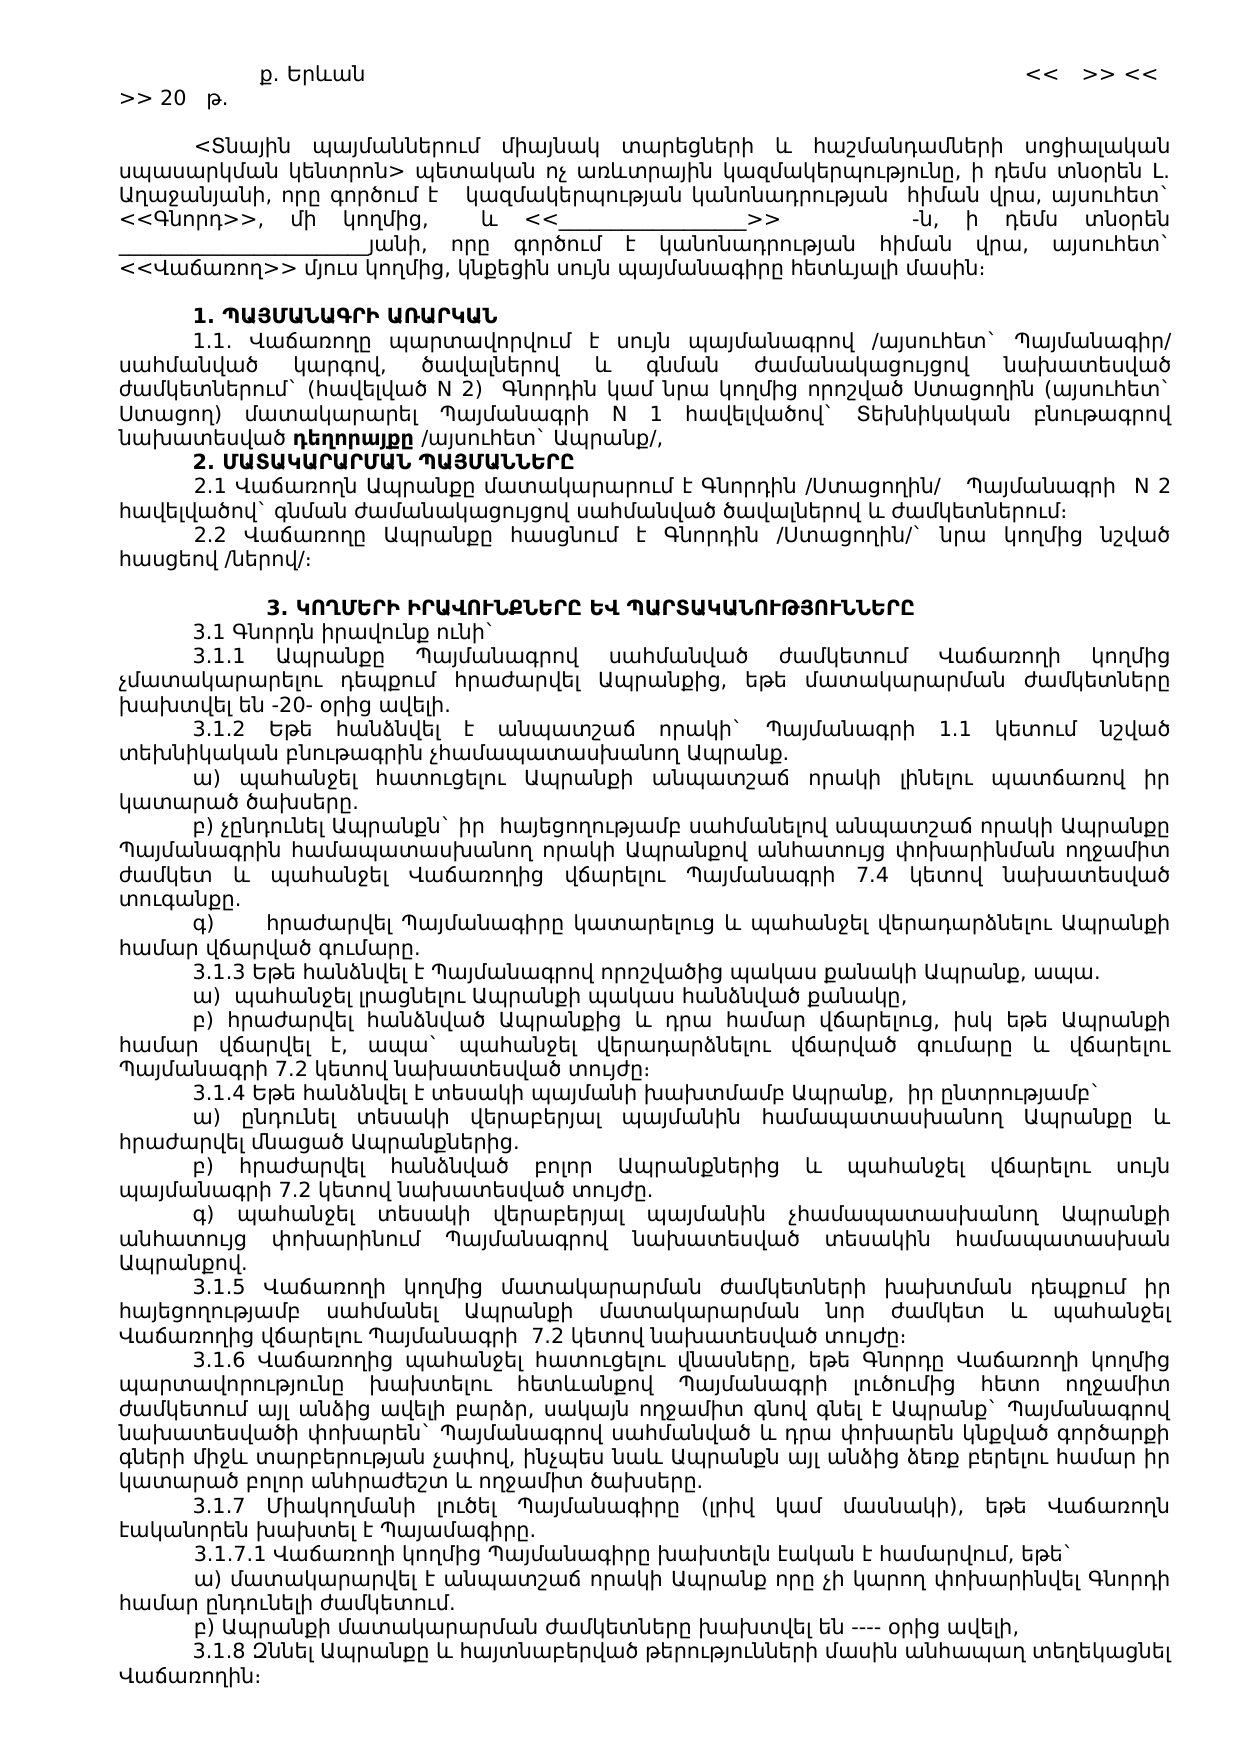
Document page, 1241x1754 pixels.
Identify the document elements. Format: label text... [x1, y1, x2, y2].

text գ) պահանջել տեսակի վերաբերյալ պայմանին չհամապատասխանող Ապրանքի անհատույց փոխարինում Պայմանագրով նախատեսված տեսակին համապատասխան Ապրանքով. [118, 1202, 1171, 1275]
text ա) մատակարարվել է անպատշաճ որակի Ապրանք որը չի կարող փոխարինվել Գնորդի համար ընդունելի ժամկետում. [118, 1567, 1171, 1615]
text բ) չընդունել Ապրանքն` իր հայեցողությամբ սահմանելով անպատշաճ որակի Ապրանքը Պայմանագրին համապատասխանող որակի Ապրանքով անհատույց փոխարինման ողջամիտ ժամկետ և պահանջել Վաճառողից վճարելու Պայմանագրի 7.4 կետով նախատեսված տուգանքը. [118, 814, 1171, 911]
text 3.1.7 Միակողմանի լուծել Պայմանագիրը (լրիվ կամ մասնակի), եթե Վաճառողն էականորեն խախտել է Պայամագիրը. [118, 1494, 1171, 1542]
text 3.1.4 Եթե հանձնվել է տեսակի պայմանի խախտմամբ Ապրանք, իր ընտրությամբ` [118, 1081, 1171, 1105]
text 3.1.5 Վաճառողի կողմից մատակարարման ժամկետների խախտման դեպքում իր հայեցողությամբ սահմանել Ապրանքի մատակարարման նոր ժամկետ և պահանջել Վաճառողից վճարելու Պայմանագրի 7.2 կետով նախատեսված տույժը։ [118, 1275, 1171, 1348]
text 2.1 Վաճառողն Ապրանքը մատակարարում է Գնորդին /Ստացողին/ Պայմանագրի N 2 հավելվածով` գնման ժամանակացույցով սահմանված ծավալներով և ժամկետներում։ [118, 474, 1171, 523]
text 3.1.7.1 Վաճառողի կողմից Պայմանագիրը խախտելն էական է համարվում, եթե` [118, 1542, 1171, 1567]
text գ) հրաժարվել Պայմանագիրը կատարելուց և պահանջել վերադարձնելու Ապրանքի համար վճարված գումարը. [118, 911, 1171, 960]
text ա) ընդունել տեսակի վերաբերյալ պայմանին համապատասխանող Ապրանքը և հրաժարվել մնացած Ապրանքներից. [118, 1105, 1171, 1154]
text 3.1.8 Զննել Ապրանքը և հայտնաբերված թերությունների մասին անհապաղ տեղեկացնել Վաճառողին։ [118, 1639, 1171, 1688]
text 3.1.3 Եթե հանձնվել է Պայմանագրով որոշվածից պակաս քանակի Ապրանք, ապա. [118, 960, 1171, 984]
text 3.1.2 Եթե հանձնվել է անպատշաճ որակի` Պայմանագրի 1.1 կետում նշված տեխնիկական բնութագրին չհամապատասխանող Ապրանք. [118, 717, 1171, 766]
text <Տնային պայմաններում միայնակ տարեցների և հաշմանդամների սոցիալական սպասարկման կենտրոն> պետական ոչ առևտրային կազմակերպությունը, ի դեմս տնօրեն Լ. Աղաջանյանի, որը գործում է կազմակերպության կանոնադրության հիման վրա, այսուհետ` <<Գնորդ>>, մի կողմից, և <<__________________>> -ն, ի դեմս տնօրեն ________________________յանի, որը գործում է կանոնադրության հիման վրա, այսուհետ` <<Վաճառող>> մյուս կողմից, կնքեցին սույն պայմանագիրը հետևյալի մասին։ [118, 134, 1171, 280]
text 2. ՄԱՏԱԿԱՐԱՐՄԱՆ ՊԱՅՄԱՆՆԵՐԸ [118, 450, 1171, 474]
text 3.1.1 Ապրանքը Պայմանագրով սահմանված ժամկետում Վաճառողի կողմից չմատակարարելու դեպքում հրաժարվել Ապրանքից, եթե մատակարարման ժամկետները խախտվել են -20- օրից ավելի. [118, 644, 1171, 717]
text 3.1 Գնորդն իրավունք ունի` [118, 620, 1171, 644]
text 1.1. Վաճառողը պարտավորվում է սույն պայմանագրով /այսուհետ` Պայմանագիր/ սահմանված կարգով, ծավալներով և գնման ժամանակացույցով նախատեսված ժամկետներում` (հավելված N 2) Գնորդին կամ նրա կողմից որոշված Ստացողին (այսուհետ` Ստացող) մատակարարել Պայմանագրի N 1 հավելվածով` Տեխնիկական բնութագրով նախատեսված դեղորայքը /այսուհետ` Ապրանք/, [118, 329, 1171, 450]
text ք. Երևան << >> << >> 20 թ. [118, 62, 1171, 110]
text ա) պահանջել հատուցելու Ապրանքի անպատշաճ որակի լինելու պատճառով իր կատարած ծախսերը. [118, 766, 1171, 814]
text ա) պահանջել լրացնելու Ապրանքի պակաս հանձնված քանակը, [118, 984, 1171, 1008]
text 1. ՊԱՅՄԱՆԱԳՐԻ ԱՌԱՐԿԱՆ [118, 304, 1171, 329]
text 3. ԿՈՂՄԵՐԻ ԻՐԱՎՈՒՆՔՆԵՐԸ ԵՎ ՊԱՐՏԱԿԱՆՈՒԹՅՈՒՆՆԵՐԸ [118, 596, 1171, 620]
text բ) հրաժարվել հանձնված բոլոր Ապրանքներից և պահանջել վճարելու սույն պայմանագրի 7.2 կետով նախատեսված տույժը. [118, 1154, 1171, 1202]
text բ) հրաժարվել հանձնված Ապրանքից և դրա համար վճարելուց, իսկ եթե Ապրանքի համար վճարվել է, ապա` պահանջել վերադարձնելու վճարված գումարը և վճարելու Պայմանագրի 7.2 կետով նախատեսված տույժը։ [118, 1008, 1171, 1081]
text 3.1.6 Վաճառողից պահանջել հատուցելու վնասները, եթե Գնորդը Վաճառողի կողմից պարտավորությունը խախտելու հետևանքով Պայմանագրի լուծումից հետո ողջամիտ ժամկետում այլ անձից ավելի բարձր, սակայն ողջամիտ գնով գնել է Ապրանք` Պայմանագրով նախատեսվածի փոխարեն` Պայմանագրով սահմանված և դրա փոխարեն կնքված գործարքի գների միջև տարբերության չափով, ինչպես նաև Ապրանքն այլ անձից ձեռք բերելու համար իր կատարած բոլոր անհրաժեշտ և ողջամիտ ծախսերը. [118, 1348, 1171, 1494]
text 2.2 Վաճառողը Ապրանքը հասցնում է Գնորդին /Ստացողին/` նրա կողմից նշված հասցեով /ներով/։ [118, 523, 1171, 571]
text բ) Ապրանքի մատակարարման ժամկետները խախտվել են ---- օրից ավելի, [118, 1615, 1171, 1639]
